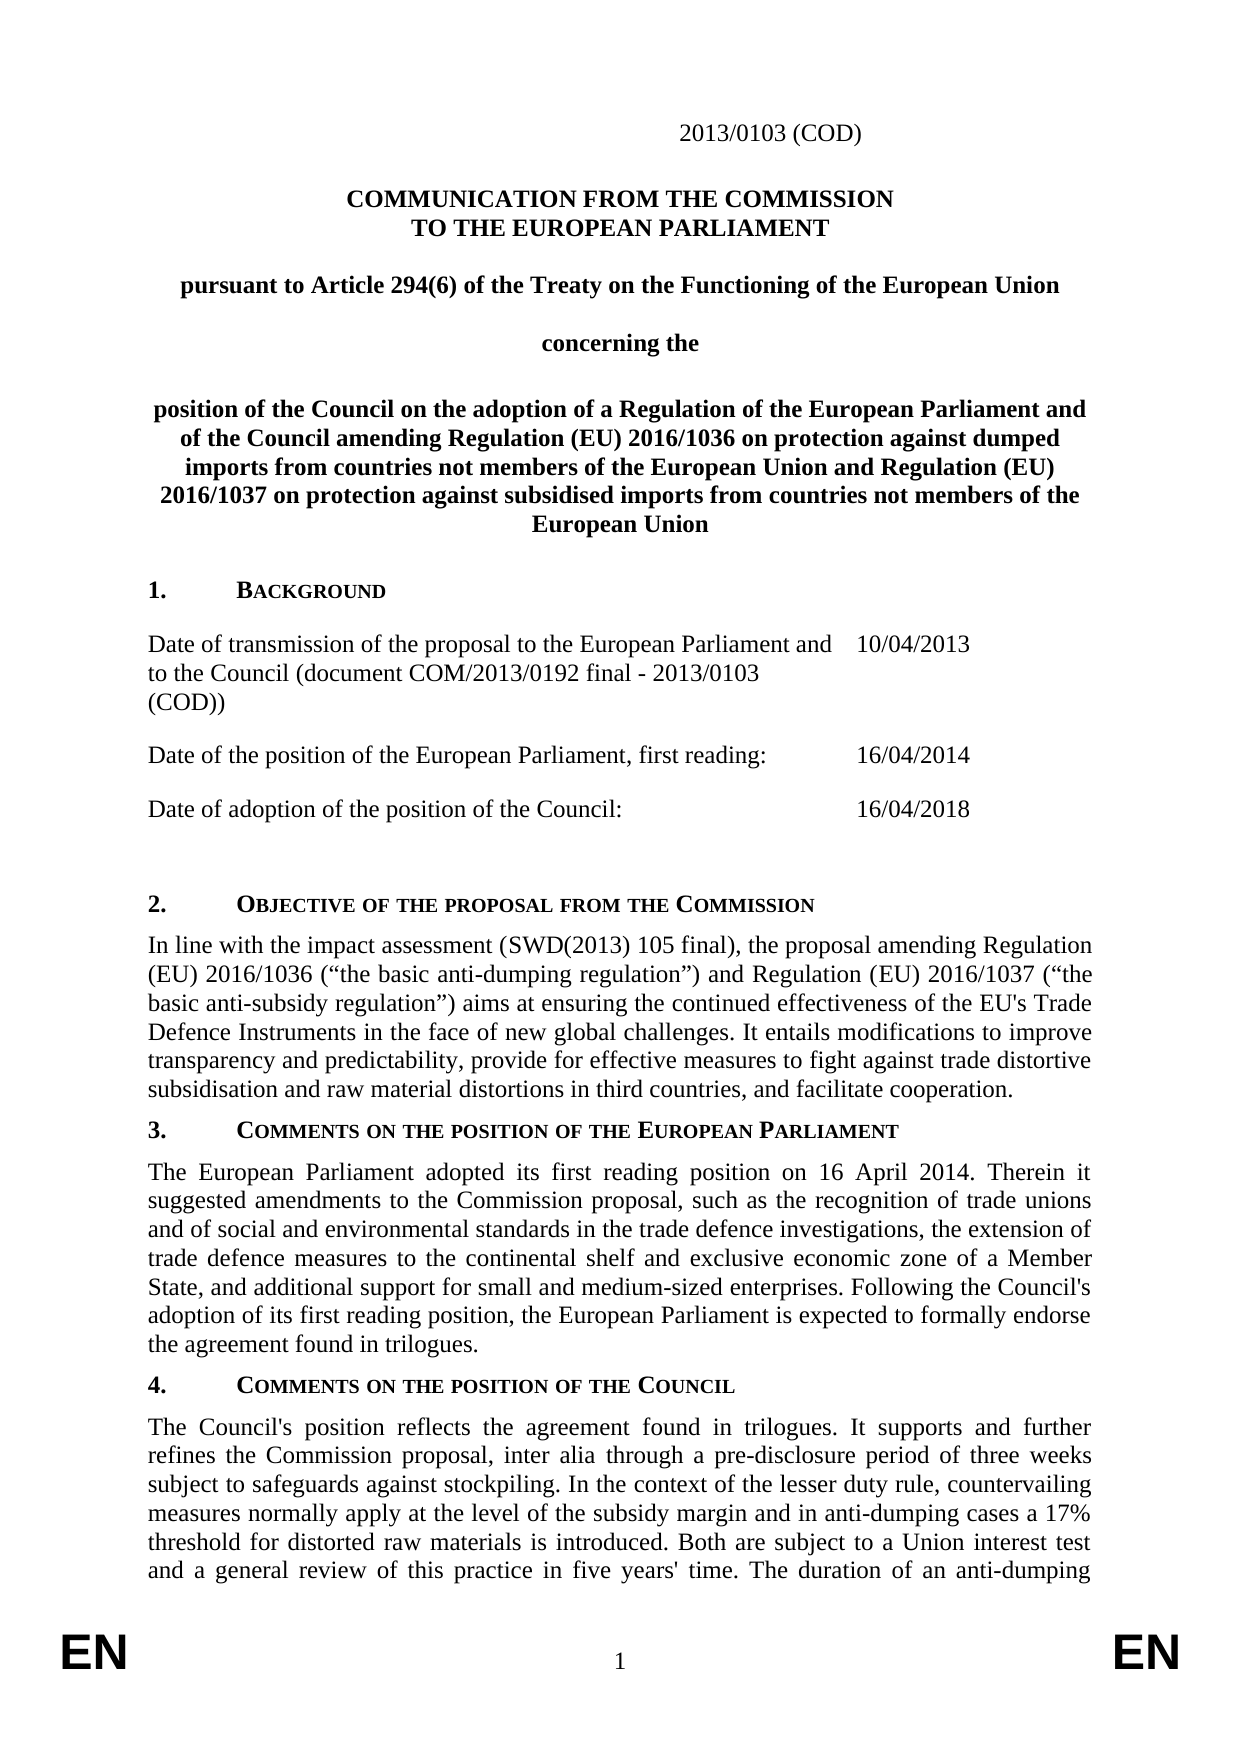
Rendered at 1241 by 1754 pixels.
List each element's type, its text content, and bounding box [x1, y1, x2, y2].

text The European Parliament adopted its first reading position on 16 April 2014. Therein it suggested amendments to the Commission proposal, such as the recognition of trade unions and of social and environmental standards in the trade defence investigations, the extension of trade defence measures to the continental shelf and exclusive economic zone of a Member State, and additional support for small and medium-sized enterprises. Following the Council's adoption of its first reading position, the European Parliament is expected to formally endorse the agreement found in trilogues. [148, 1157, 1093, 1358]
table_cell Date of the position of the European Parliament, first reading: [136, 728, 845, 782]
table_cell 16/04/2018 [845, 782, 1104, 836]
text 1. Background [148, 576, 1093, 604]
table_cell Date of adoption of the position of the Council: [136, 782, 845, 836]
text COMMUNICATION FROM THE COMMISSION TO THE EUROPEAN PARLIAMENT pursuant to Article 294(6) of the Treaty on the Functioning of the European Union concerning the [148, 184, 1093, 357]
text In line with the impact assessment (SWD(2013) 105 final), the proposal amending Regulation (EU) 2016/1036 (“the basic anti-dumping regulation”) and Regulation (EU) 2016/1037 (“the basic anti-subsidy regulation”) aims at ensuring the continued effectiveness of the EU's Trade Defence Instruments in the face of new global challenges. It entails modifications to improve transparency and predictability, provide for effective measures to fight against trade distortive subsidisation and raw material distortions in third countries, and facilitate cooperation. [148, 931, 1093, 1103]
table_header Date of transmission of the proposal to the European Parliament and to the Council (document COM/2013/0192 final - 2013/0103 (COD)) [136, 617, 845, 728]
text position of the Council on the adoption of a Regulation of the European Parliament and of the Council amending Regulation (EU) 2016/1036 on protection against dumped imports from countries not members of the European Union and Regulation (EU) 2016/1037 on protection against subsidised imports from countries not members of the European Union [148, 394, 1093, 538]
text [148, 1412, 1093, 1584]
table_header 10/04/2013 [845, 617, 1104, 728]
text 2. Objective of the proposal from the Commission [148, 889, 1093, 918]
text 2013/0103 (COD) [679, 118, 1093, 147]
table_cell 16/04/2014 [845, 728, 1104, 782]
text 4. Comments on the position of the Council [148, 1371, 1093, 1399]
text 3. Comments on the position of the European Parliament [148, 1116, 1093, 1144]
